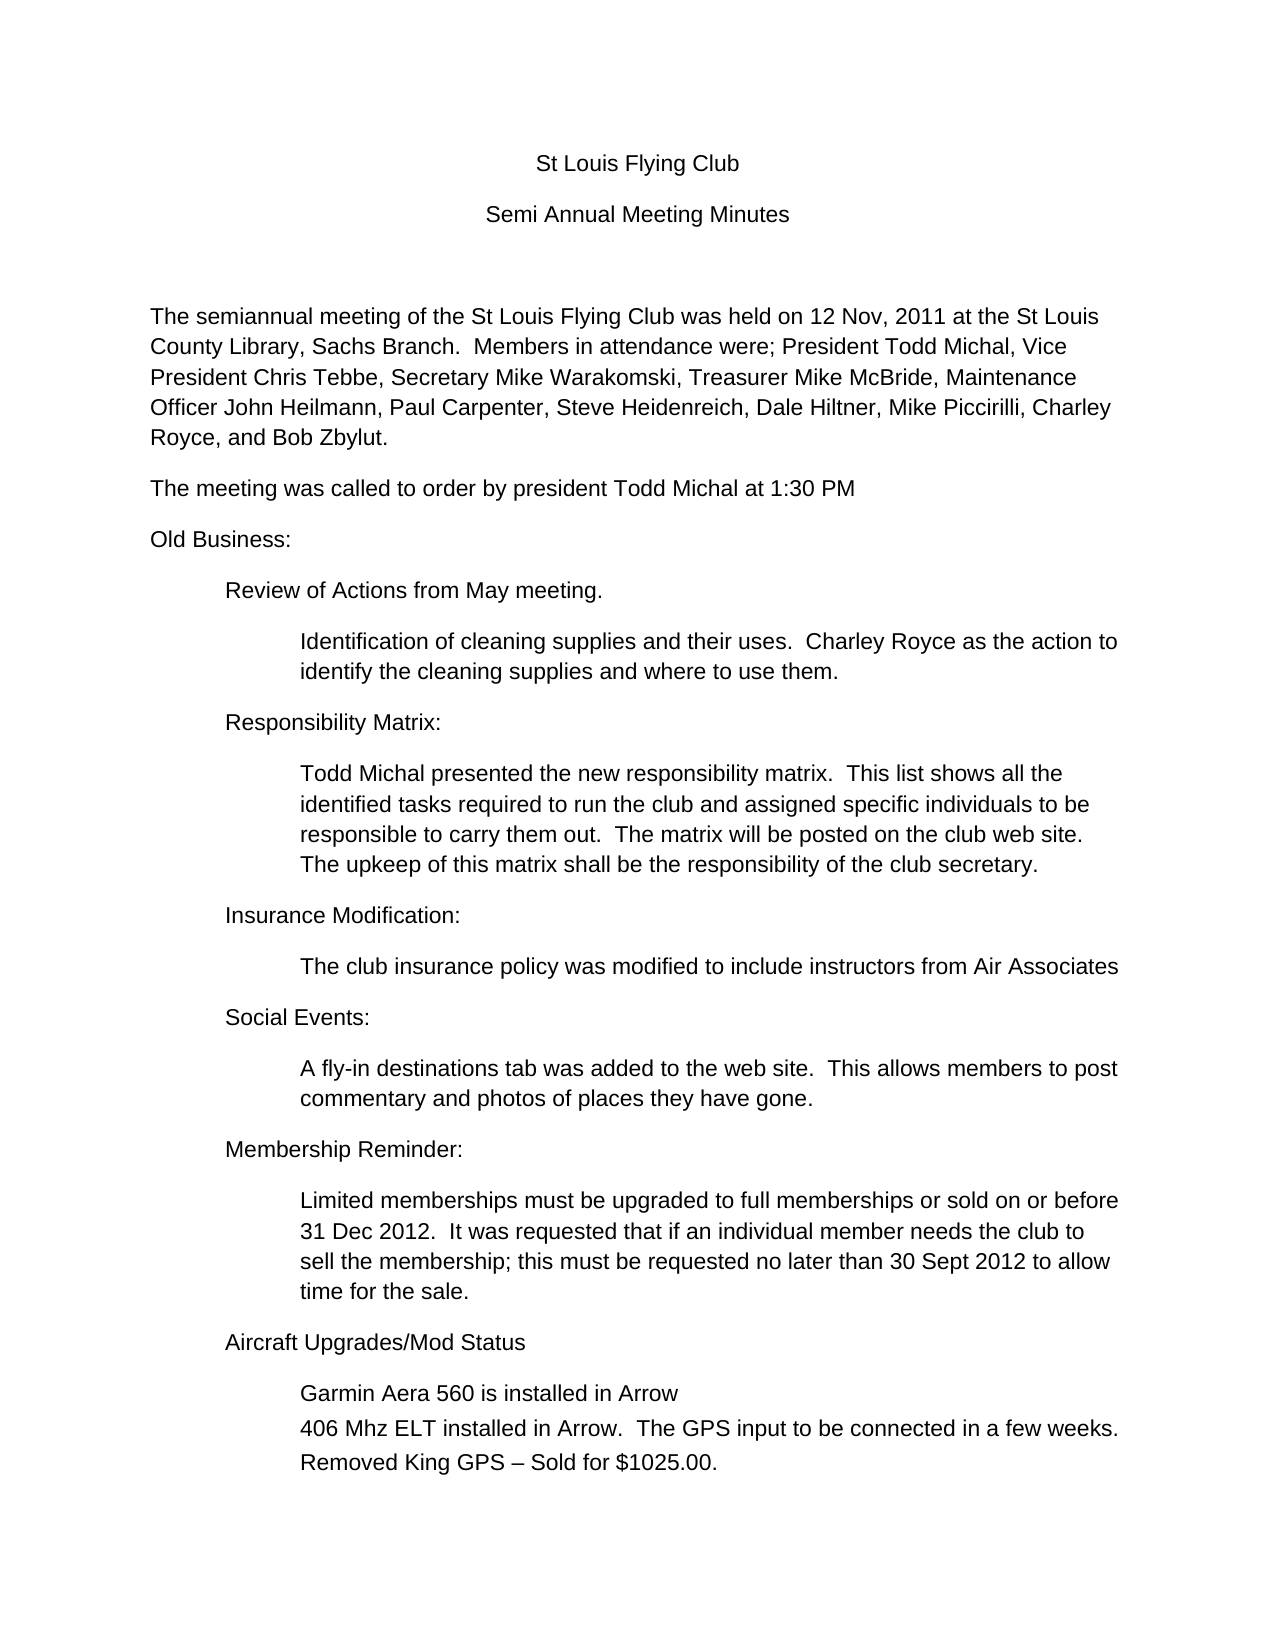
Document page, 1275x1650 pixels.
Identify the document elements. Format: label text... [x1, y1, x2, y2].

text St Louis Flying Club [150, 150, 1125, 176]
text A fly-in destinations tab was added to the web site. This allows members to post commentary and photos of places they have gone. [300, 1055, 1125, 1112]
text Insurance Modification: [150, 902, 1125, 928]
text The semiannual meeting of the St Louis Flying Club was held on 12 Nov, 2011 at the St Louis County Library, Sachs Branch. Members in attendance were; President Todd Michal, Vice President Chris Tebbe, Secretary Mike Warakomski, Treasurer Mike McBride, Maintenance Officer John Heilmann, Paul Carpenter, Steve Heidenreich, Dale Hiltner, Mike Piccirilli, Charley Royce, and Bob Zbylut. [150, 303, 1125, 450]
text Aircraft Upgrades/Mod Status [225, 1329, 1125, 1356]
text 406 Mhz ELT installed in Arrow. The GPS input to be connected in a few weeks. [300, 1414, 1125, 1441]
text Old Business: [150, 526, 1125, 552]
text The meeting was called to order by president Todd Michal at 1:30 PM [150, 475, 1125, 501]
text Responsibility Matrix: [225, 709, 1125, 736]
text Removed King GPS – Sold for $1025.00. [300, 1449, 1125, 1475]
text Limited memberships must be upgraded to full memberships or sold on or before 31 Dec 2012. It was requested that if an individual member needs the club to sell the membership; this must be requested no later than 30 Sept 2012 to allow time for the sale. [300, 1187, 1125, 1304]
text Social Events: [150, 1004, 1125, 1031]
text Garmin Aera 560 is installed in Arrow [300, 1380, 1125, 1407]
text Identification of cleaning supplies and their uses. Charley Royce as the action to identify the cleaning supplies and where to use them. [300, 628, 1125, 685]
text Todd Michal presented the new responsibility matrix. This list shows all the identified tasks required to run the club and assigned specific individuals to be responsible to carry them out. The matrix will be posted on the club web site. The upkeep of this matrix shall be the responsibility of the club secretary. [300, 760, 1125, 877]
text Semi Annual Meeting Minutes [150, 201, 1125, 227]
text Membership Reminder: [225, 1136, 1125, 1163]
text Review of Actions from May meeting. [225, 577, 1125, 603]
text The club insurance policy was modified to include instructors from Air Associates [300, 953, 1125, 979]
